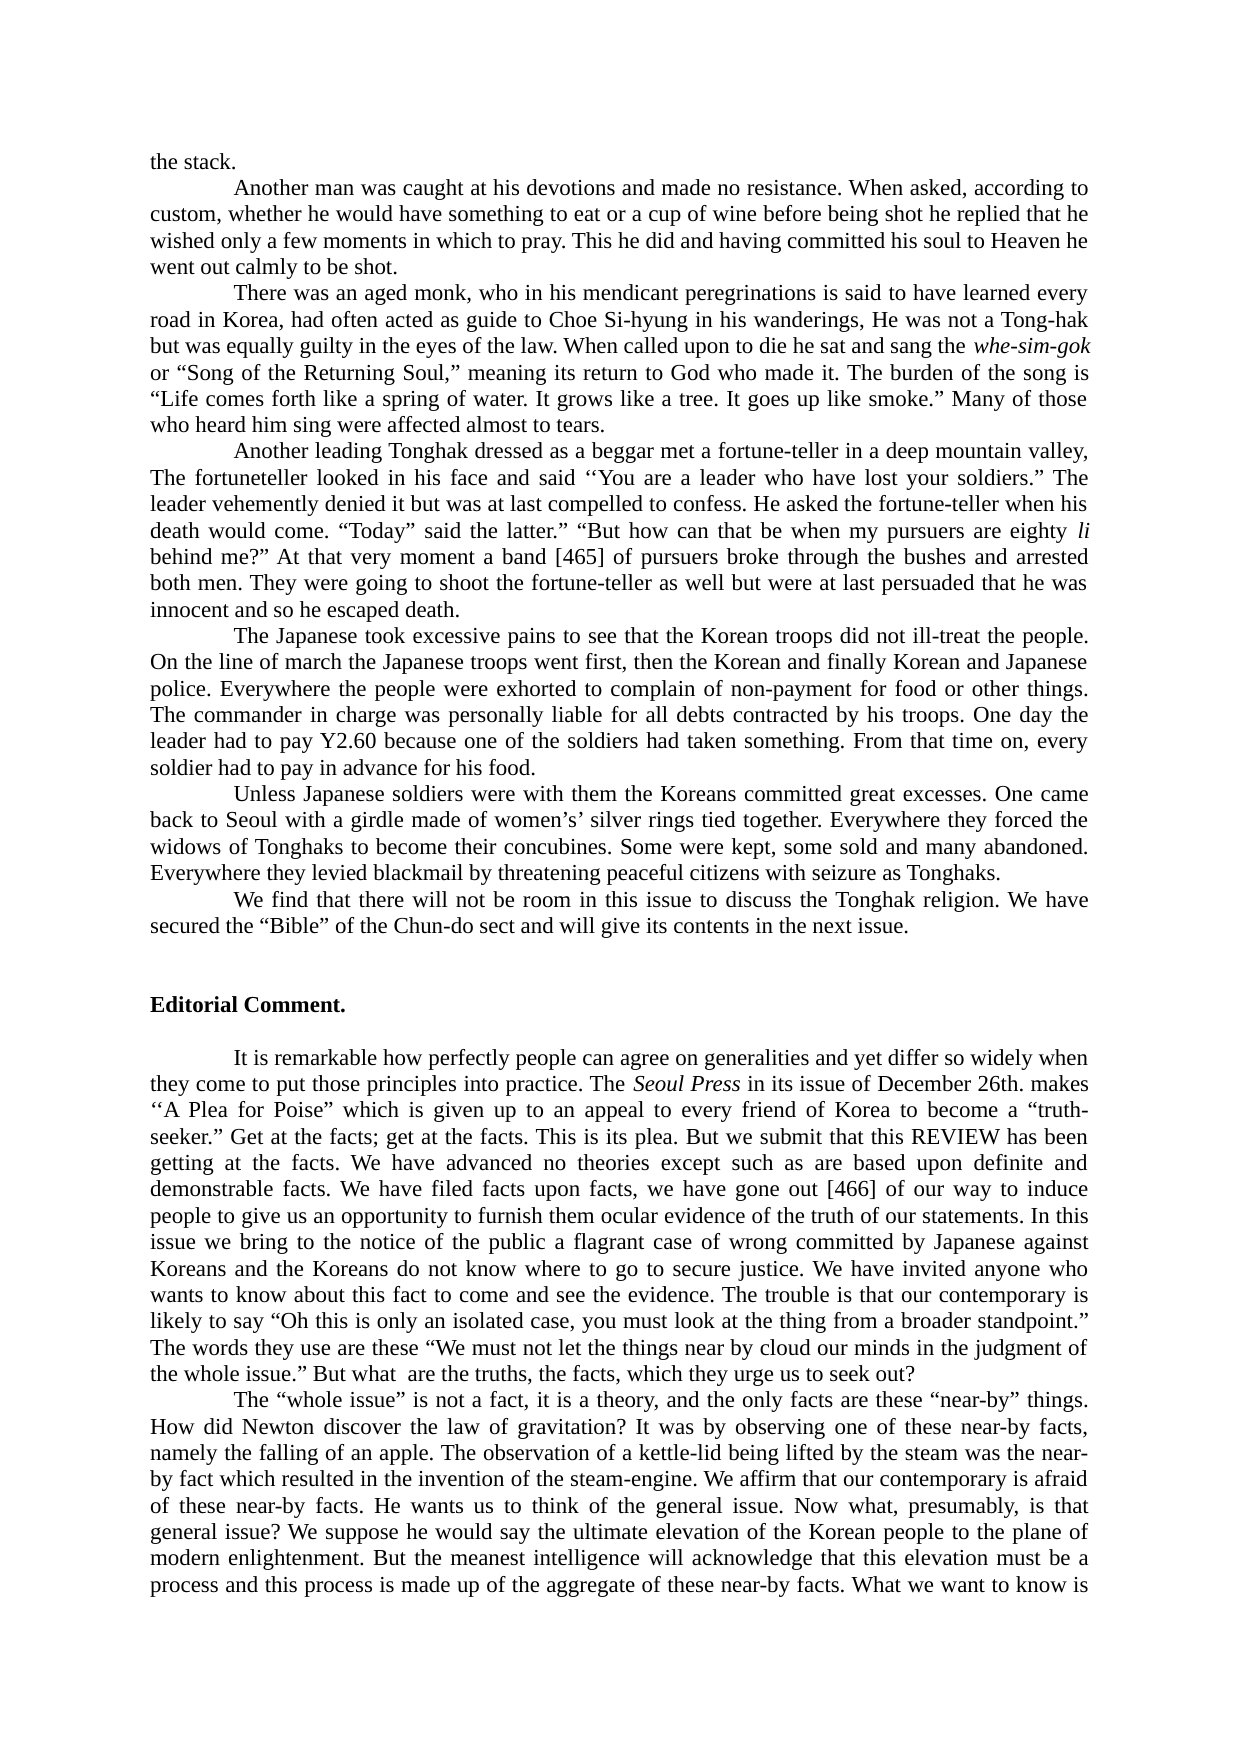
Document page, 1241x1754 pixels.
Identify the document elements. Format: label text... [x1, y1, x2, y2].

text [150, 148, 1090, 174]
text Another man was caught at his devotions and made no resistance. When asked, according to custom, whether he would have something to eat or a cup of wine before being shot he replied that he wished only a few moments in which to pray. This he did and having committed his soul to Heaven he went out calmly to be shot. [150, 174, 1090, 279]
text The Japanese took excessive pains to see that the Korean troops did not ill-treat the people. On the line of march the Japanese troops went first, then the Korean and finally Korean and Japanese police. Everywhere the people were exhorted to complain of non-payment for food or other things. The commander in charge was personally liable for all debts contracted by his troops. One day the leader had to pay Y2.60 because one of the soldiers had taken something. From that time on, every soldier had to pay in advance for his food. [150, 622, 1090, 780]
text There was an aged monk, who in his mendicant peregrinations is said to have learned every road in Korea, had often acted as guide to Choe Si-hyung in his wanderings, He was not a Tong-hak but was equally guilty in the eyes of the law. When called upon to die he sat and sang the whe-sim-gok or “Song of the Returning Soul,” meaning its return to God who made it. The burden of the song is “Life comes forth like a spring of water. It grows like a tree. It goes up like smoke.” Many of those who heard him sing were affected almost to tears. [150, 279, 1090, 438]
text It is remarkable how perfectly people can agree on generalities and yet differ so widely when they come to put those principles into practice. The Seoul Press in its issue of December 26th. makes ‘‘A Plea for Poise” which is given up to an appeal to every friend of Korea to become a “truth-seeker.” Get at the facts; get at the facts. This is its plea. But we submit that this REVIEW has been getting at the facts. We have advanced no theories except such as are based upon definite and demonstrable facts. We have filed facts upon facts, we have gone out [466] of our way to induce people to give us an opportunity to furnish them ocular evidence of the truth of our statements. In this issue we bring to the notice of the public a flagrant case of wrong committed by Japanese against Koreans and the Koreans do not know where to go to secure justice. We have invited anyone who wants to know about this fact to come and see the evidence. The trouble is that our contemporary is likely to say “Oh this is only an isolated case, you must look at the thing from a broader standpoint.” The words they use are these “We must not let the things near by cloud our minds in the judgment of the whole issue.” But what are the truths, the facts, which they urge us to seek out? [150, 1044, 1090, 1386]
text Unless Japanese soldiers were with them the Koreans committed great excesses. One came back to Seoul with a girdle made of women’s’ silver rings tied together. Everywhere they forced the widows of Tonghaks to become their concubines. Some were kept, some sold and many abandoned. Everywhere they levied blackmail by threatening peaceful citizens with seizure as Tonghaks. [150, 780, 1090, 886]
text We find that there will not be room in this issue to discuss the Tonghak religion. We have secured the “Bible” of the Chun-do sect and will give its contents in the next issue. [150, 886, 1090, 938]
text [150, 1386, 1090, 1597]
text Another leading Tonghak dressed as a beggar met a fortune-teller in a deep mountain valley, The fortuneteller looked in his face and said ‘‘You are a leader who have lost your soldiers.” The leader vehemently denied it but was at last compelled to confess. He asked the fortune-teller when his death would come. “Today” said the latter.” “But how can that be when my pursuers are eighty li behind me?” At that very moment a band [465] of pursuers broke through the bushes and arrested both men. They were going to shoot the fortune-teller as well but were at last persuaded that he was innocent and so he escaped death. [150, 438, 1090, 622]
text Editorial Comment. [150, 991, 1090, 1017]
